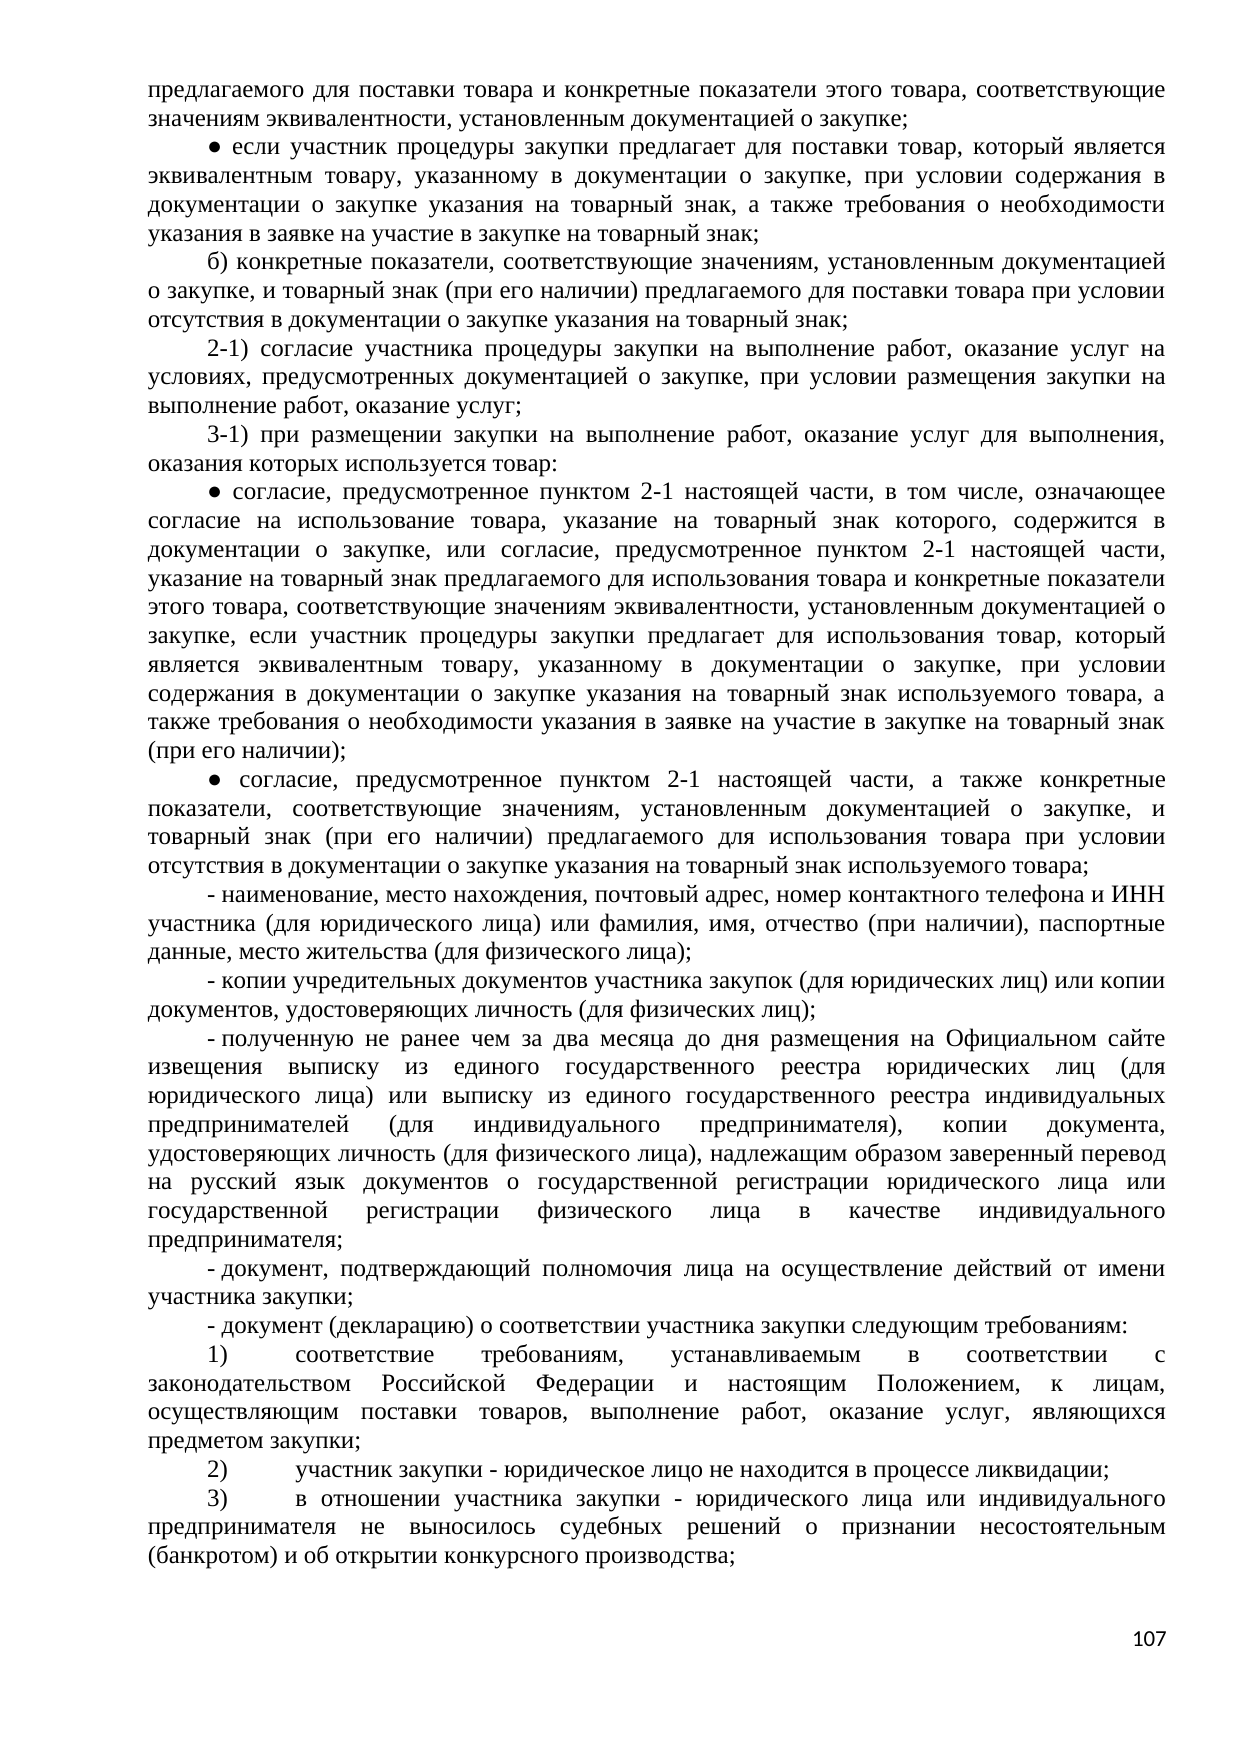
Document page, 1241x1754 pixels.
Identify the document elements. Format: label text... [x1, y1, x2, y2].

text 3) в отношении участника закупки - юридического лица или индивидуального предпринимателя не выносилось судебных решений о признании несостоятельным (банкротом) и об открытии конкурсного производства; [148, 1483, 1167, 1569]
text - копии учредительных документов участника закупок (для юридических лиц) или копии документов, удостоверяющих личность (для физических лиц); [148, 965, 1167, 1023]
text - полученную не ранее чем за два месяца до дня размещения на Официальном сайте извещения выписку из единого государственного реестра юридических лиц (для юридического лица) или выписку из единого государственного реестра индивидуальных предпринимателей (для индивидуального предпринимателя), копии документа, удостоверяющих личность (для физического лица), надлежащим образом заверенный перевод на русский язык документов о государственной регистрации юридического лица или государственной регистрации физического лица в качестве индивидуального предпринимателя; [148, 1023, 1167, 1253]
text 3-1) при размещении закупки на выполнение работ, оказание услуг для выполнения, оказания которых используется товар: [148, 419, 1167, 476]
text 1) соответствие требованиям, устанавливаемым в соответствии с законодательством Российской Федерации и настоящим Положением, к лицам, осуществляющим поставки товаров, выполнение работ, оказание услуг, являющихся предметом закупки; [148, 1339, 1167, 1454]
text ● если участник процедуры закупки предлагает для поставки товар, который является эквивалентным товару, указанному в документации о закупке, при условии содержания в документации о закупке указания на товарный знак, а также требования о необходимости указания в заявке на участие в закупке на товарный знак; [148, 131, 1167, 246]
text 2) участник закупки - юридическое лицо не находится в процессе ликвидации; [148, 1454, 1167, 1483]
text ● согласие, предусмотренное пунктом 2-1 настоящей части, а также конкретные показатели, соответствующие значениям, установленным документацией о закупке, и товарный знак (при его наличии) предлагаемого для использования товара при условии отсутствия в документации о закупке указания на товарный знак используемого товара; [148, 764, 1167, 879]
text - документ (декларацию) о соответствии участника закупки следующим требованиям: [148, 1310, 1167, 1339]
text - наименование, место нахождения, почтовый адрес, номер контактного телефона и ИНН участника (для юридического лица) или фамилия, имя, отчество (при наличии), паспортные данные, место жительства (для физического лица); [148, 879, 1167, 965]
text ● согласие, предусмотренное пунктом 2-1 настоящей части, в том числе, означающее согласие на использование товара, указание на товарный знак которого, содержится в документации о закупке, или согласие, предусмотренное пунктом 2-1 настоящей части, указание на товарный знак предлагаемого для использования товара и конкретные показатели этого товара, соответствующие значениям эквивалентности, установленным документацией о закупке, если участник процедуры закупки предлагает для использования товар, который является эквивалентным товару, указанному в документации о закупке, при условии содержания в документации о закупке указания на товарный знак используемого товара, а также требования о необходимости указания в заявке на участие в закупке на товарный знак (при его наличии); [148, 476, 1167, 764]
text б) конкретные показатели, соответствующие значениям, установленным документацией о закупке, и товарный знак (при его наличии) предлагаемого для поставки товара при условии отсутствия в документации о закупке указания на товарный знак; [148, 246, 1167, 333]
text 2-1) согласие участника процедуры закупки на выполнение работ, оказание услуг на условиях, предусмотренных документацией о закупке, при условии размещения закупки на выполнение работ, оказание услуг; [148, 333, 1167, 419]
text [148, 74, 1167, 131]
text - документ, подтверждающий полномочия лица на осуществление действий от имени участника закупки; [148, 1253, 1167, 1310]
